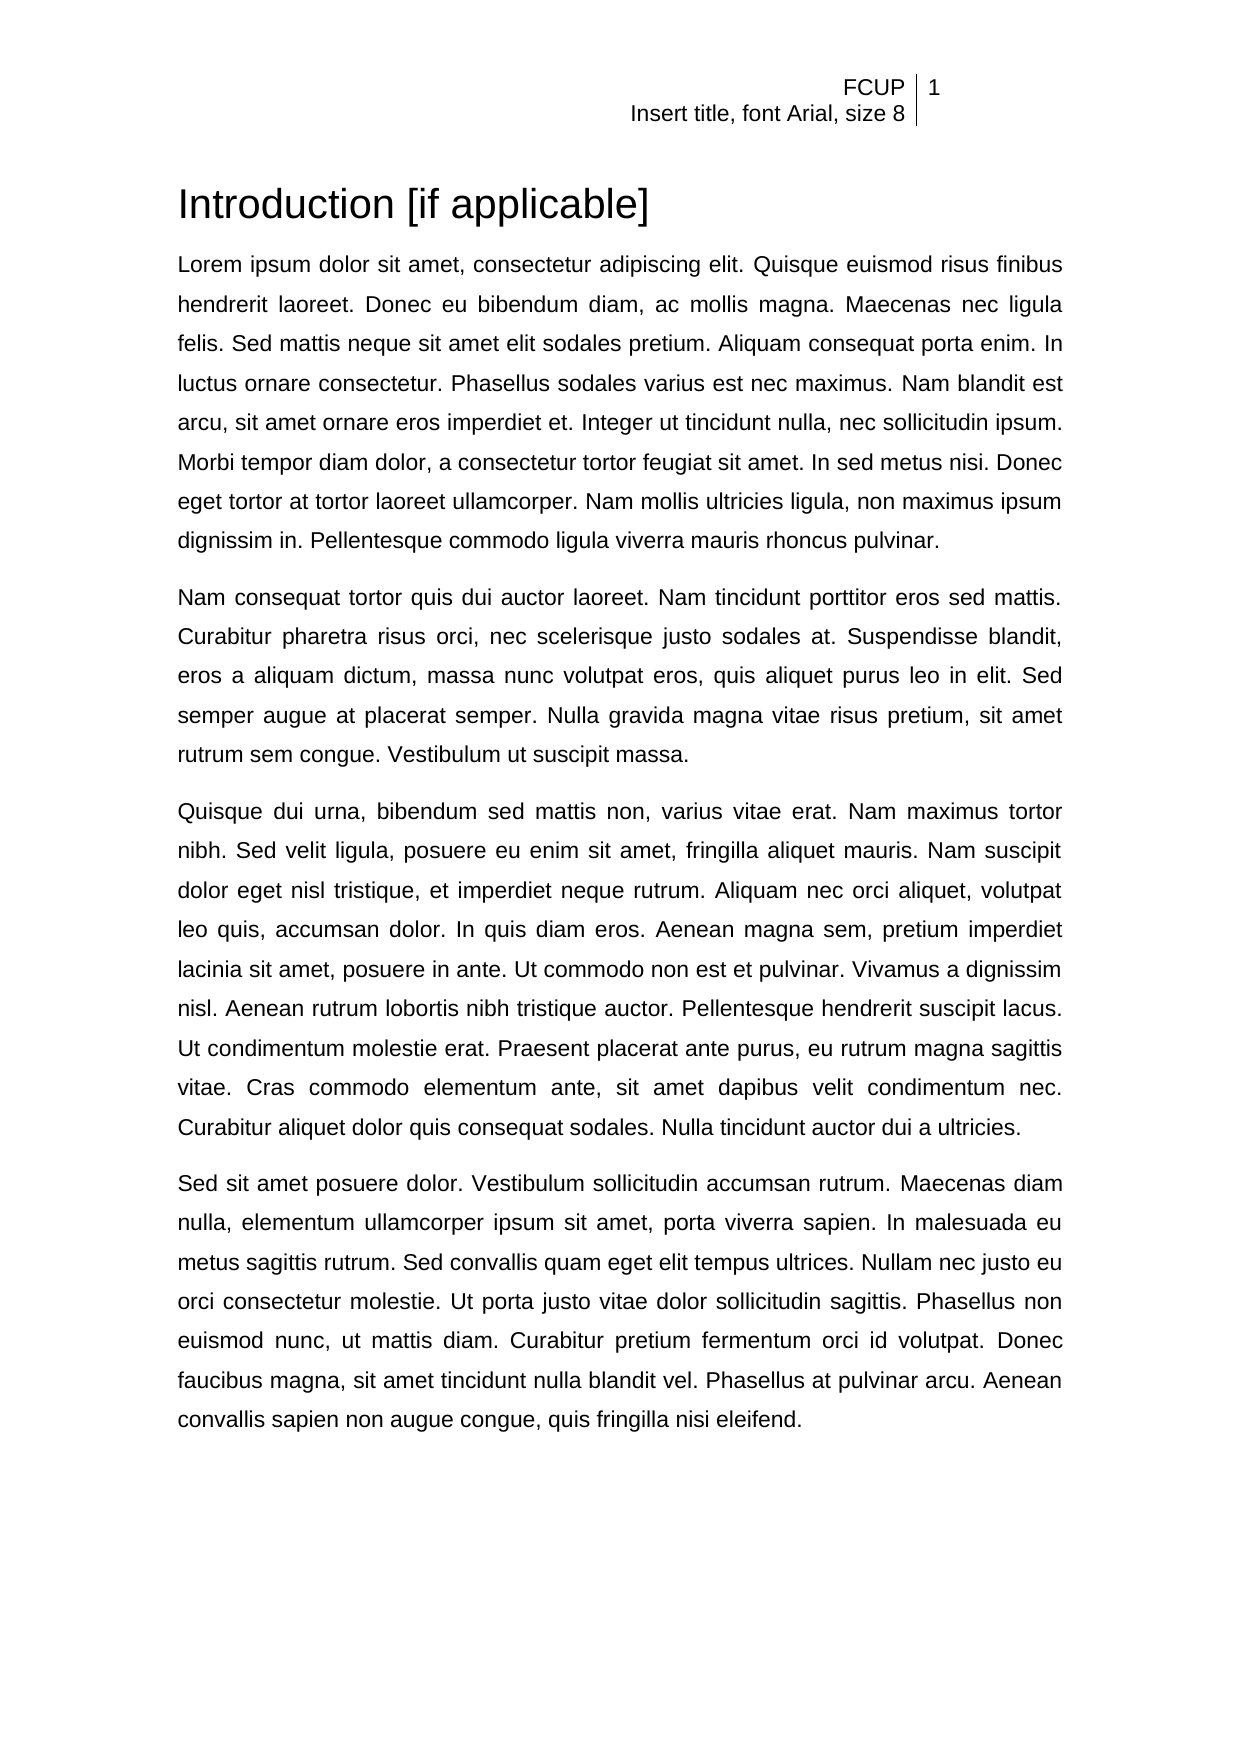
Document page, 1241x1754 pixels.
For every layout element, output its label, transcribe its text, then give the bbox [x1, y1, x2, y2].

text Nam consequat tortor quis dui auctor laoreet. Nam tincidunt porttitor eros sed mattis. Curabitur pharetra risus orci, nec scelerisque justo sodales at. Suspendisse blandit, eros a aliquam dictum, massa nunc volutpat eros, quis aliquet purus leo in elit. Sed semper augue at placerat semper. Nulla gravida magna vitae risus pretium, sit amet rutrum sem congue. Vestibulum ut suscipit massa. [177, 583, 1063, 768]
text Lorem ipsum dolor sit amet, consectetur adipiscing elit. Quisque euismod risus finibus hendrerit laoreet. Donec eu bibendum diam, ac mollis magna. Maecenas nec ligula felis. Sed mattis neque sit amet elit sodales pretium. Aliquam consequat porta enim. In luctus ornare consectetur. Phasellus sodales varius est nec maximus. Nam blandit est arcu, sit amet ornare eros imperdiet et. Integer ut tincidunt nulla, nec sollicitudin ipsum. Morbi tempor diam dolor, a consectetur tortor feugiat sit amet. In sed metus nisi. Donec eget tortor at tortor laoreet ullamcorper. Nam mollis ultricies ligula, non maximus ipsum dignissim in. Pellentesque commodo ligula viverra mauris rhoncus pulvinar. [177, 251, 1063, 554]
text Sed sit amet posuere dolor. Vestibulum sollicitudin accumsan rutrum. Maecenas diam nulla, elementum ullamcorper ipsum sit amet, porta viverra sapien. In malesuada eu metus sagittis rutrum. Sed convallis quam eget elit tempus ultrices. Nullam nec justo eu orci consectetur molestie. Ut porta justo vitae dolor sollicitudin sagittis. Phasellus non euismod nunc, ut mattis diam. Curabitur pretium fermentum orci id volutpat. Donec faucibus magna, sit amet tincidunt nulla blandit vel. Phasellus at pulvinar arcu. Aenean convallis sapien non augue congue, quis fringilla nisi eleifend. [177, 1169, 1063, 1433]
text Quisque dui urna, bibendum sed mattis non, varius vitae erat. Nam maximus tortor nibh. Sed velit ligula, posuere eu enim sit amet, fringilla aliquet mauris. Nam suscipit dolor eget nisl tristique, et imperdiet neque rutrum. Aliquam nec orci aliquet, volutpat leo quis, accumsan dolor. In quis diam eros. Aenean magna sem, pretium imperdiet lacinia sit amet, posuere in ante. Ut commodo non est et pulvinar. Vivamus a dignissim nisl. Aenean rutrum lobortis nibh tristique auctor. Pellentesque hendrerit suscipit lacus. Ut condimentum molestie erat. Praesent placerat ante purus, eu rutrum magna sagittis vitae. Cras commodo elementum ante, sit amet dapibus velit condimentum nec. Curabitur aliquet dolor quis consequat sodales. Nulla tincidunt auctor dui a ultricies. [177, 798, 1063, 1140]
subtitle Introduction [if applicable] [177, 179, 1063, 227]
